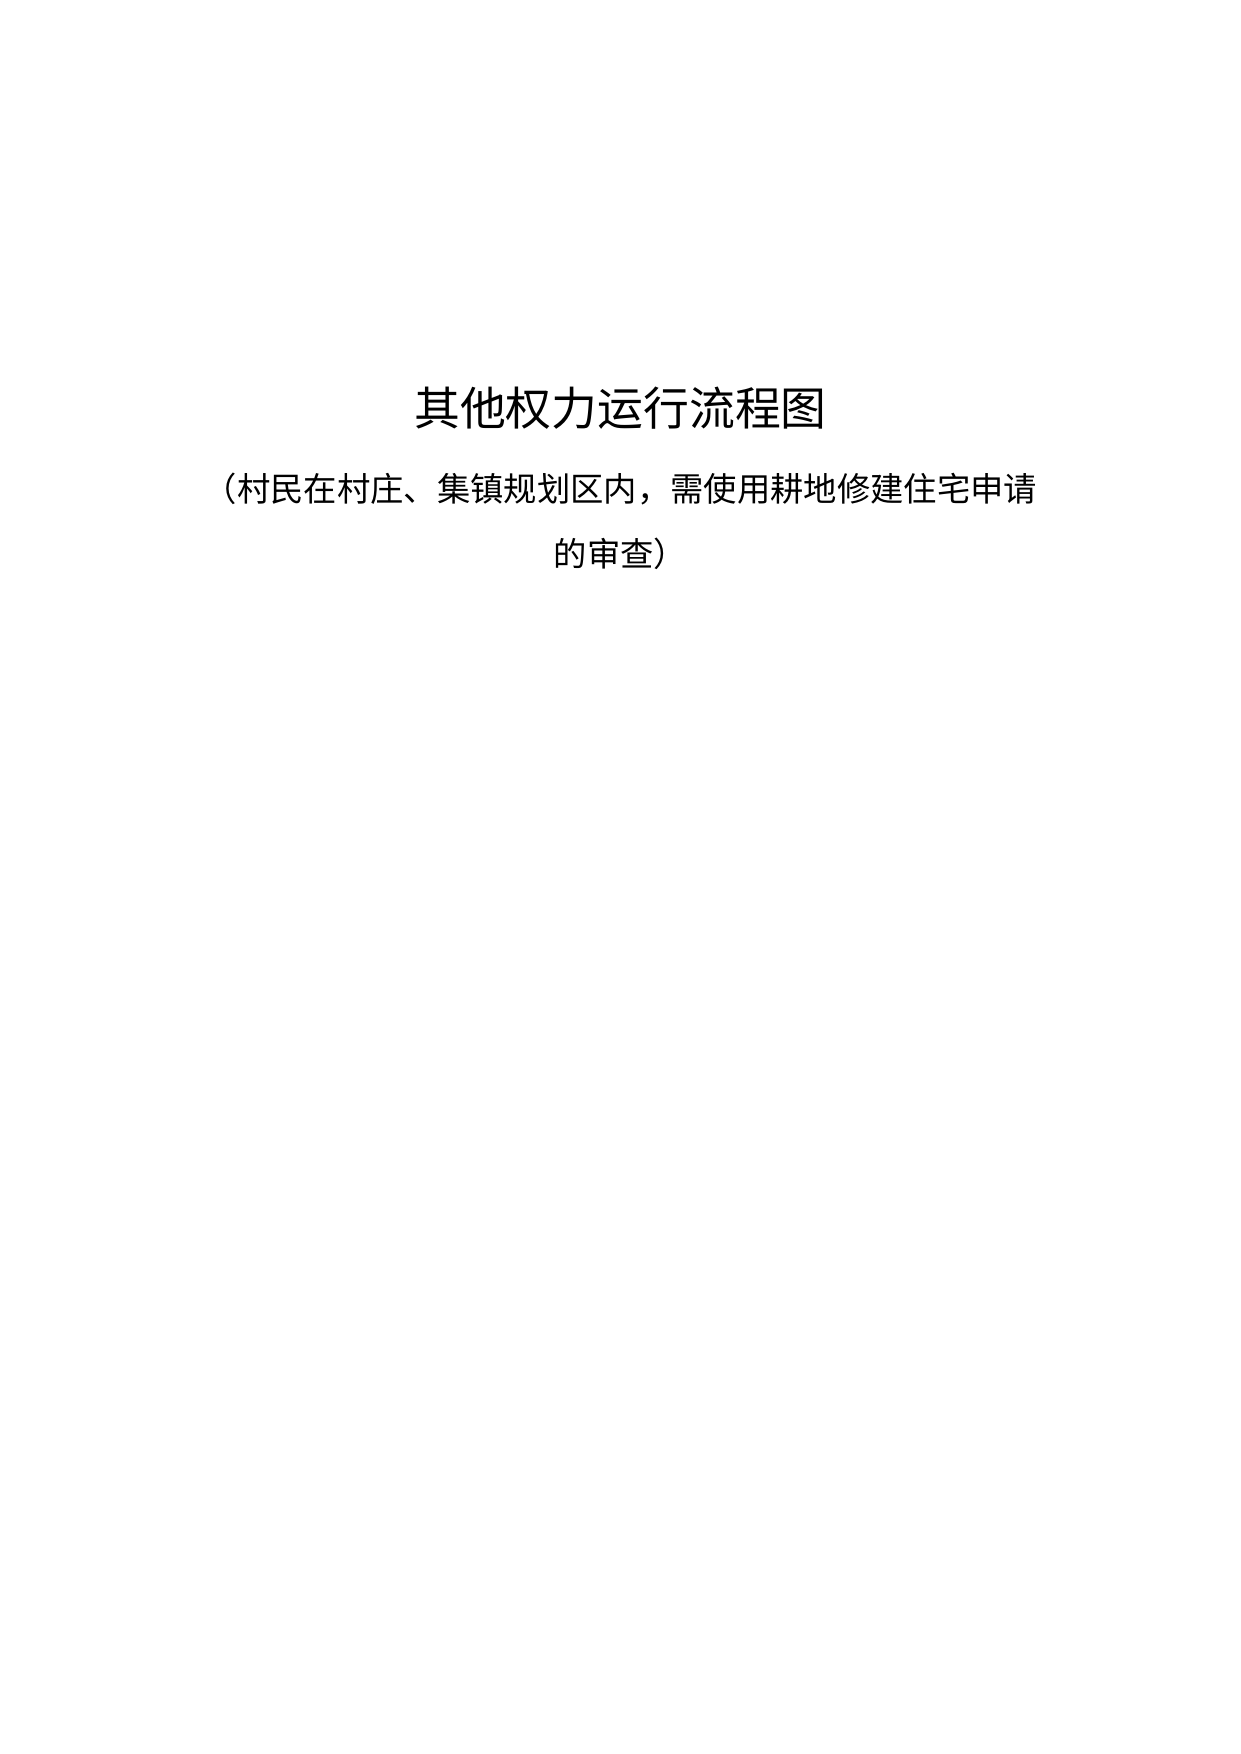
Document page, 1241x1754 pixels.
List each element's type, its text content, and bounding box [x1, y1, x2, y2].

text （村民在村庄、集镇规划区内，需使用耕地修建住宅申请的审查） [187, 454, 1053, 584]
text 其他权力运行流程图 [187, 357, 1053, 454]
